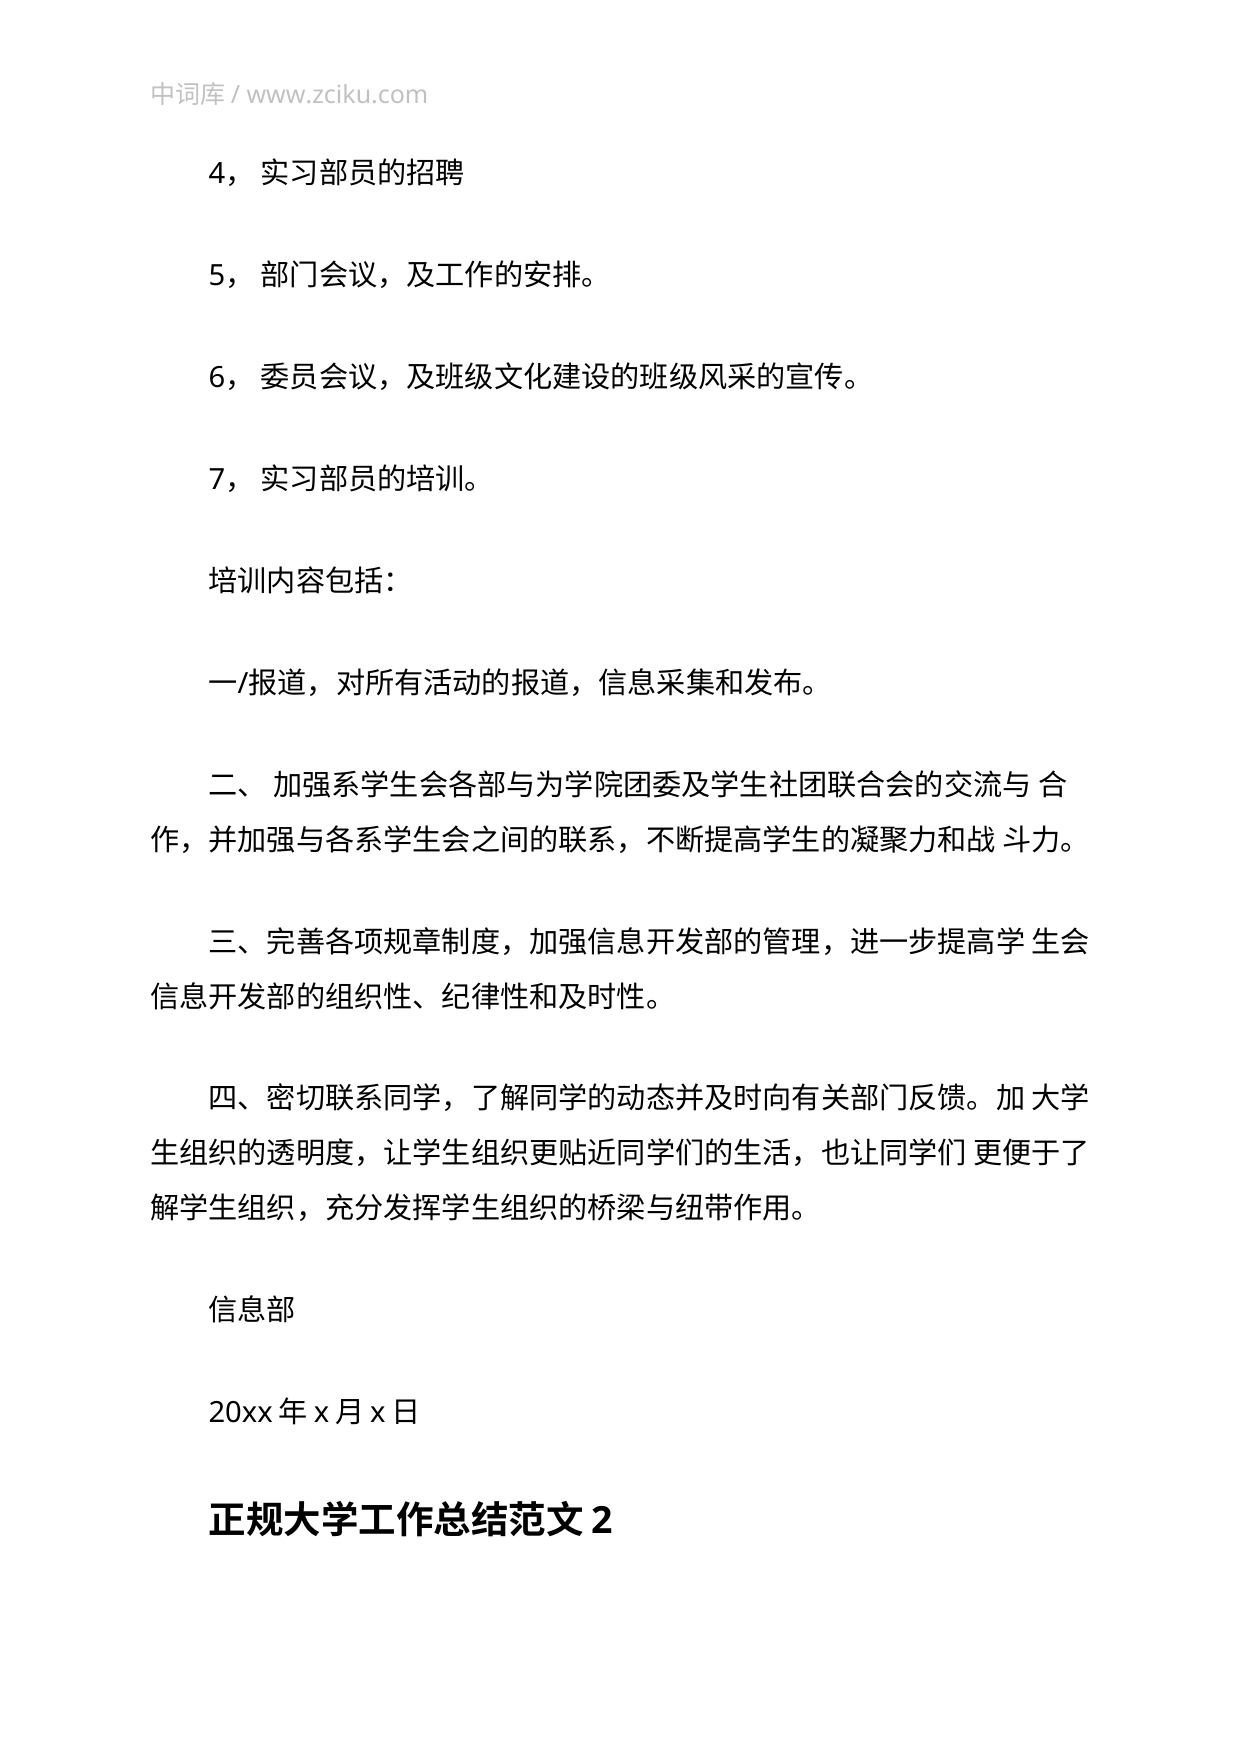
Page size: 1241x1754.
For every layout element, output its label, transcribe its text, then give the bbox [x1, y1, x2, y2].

text 二、 加强系学生会各部与为学院团委及学生社团联合会的交流与 合作，并加强与各系学生会之间的联系，不断提高学生的凝聚力和战 斗力。 [150, 762, 1090, 859]
text 6， 委员会议，及班级文化建设的班级风采的宣传。 [150, 354, 1090, 396]
text 培训内容包括： [150, 558, 1090, 600]
text 信息部 [150, 1287, 1090, 1329]
text 5， 部门会议，及工作的安排。 [150, 252, 1090, 294]
text 一/报道，对所有活动的报道，信息采集和发布。 [150, 660, 1090, 702]
text 正规大学工作总结范文2 [150, 1490, 1090, 1545]
text 4， 实习部员的招聘 [150, 150, 1090, 192]
text 7， 实习部员的培训。 [150, 456, 1090, 498]
text 四、密切联系同学，了解同学的动态并及时向有关部门反馈。加 大学生组织的透明度，让学生组织更贴近同学们的生活，也让同学们 更便于了解学生组织，充分发挥学生组织的桥梁与纽带作用。 [150, 1075, 1090, 1227]
text 三、完善各项规章制度，加强信息开发部的管理，进一步提高学 生会信息开发部的组织性、纪律性和及时性。 [150, 918, 1090, 1016]
text 20xx年x月x日 [150, 1388, 1090, 1431]
